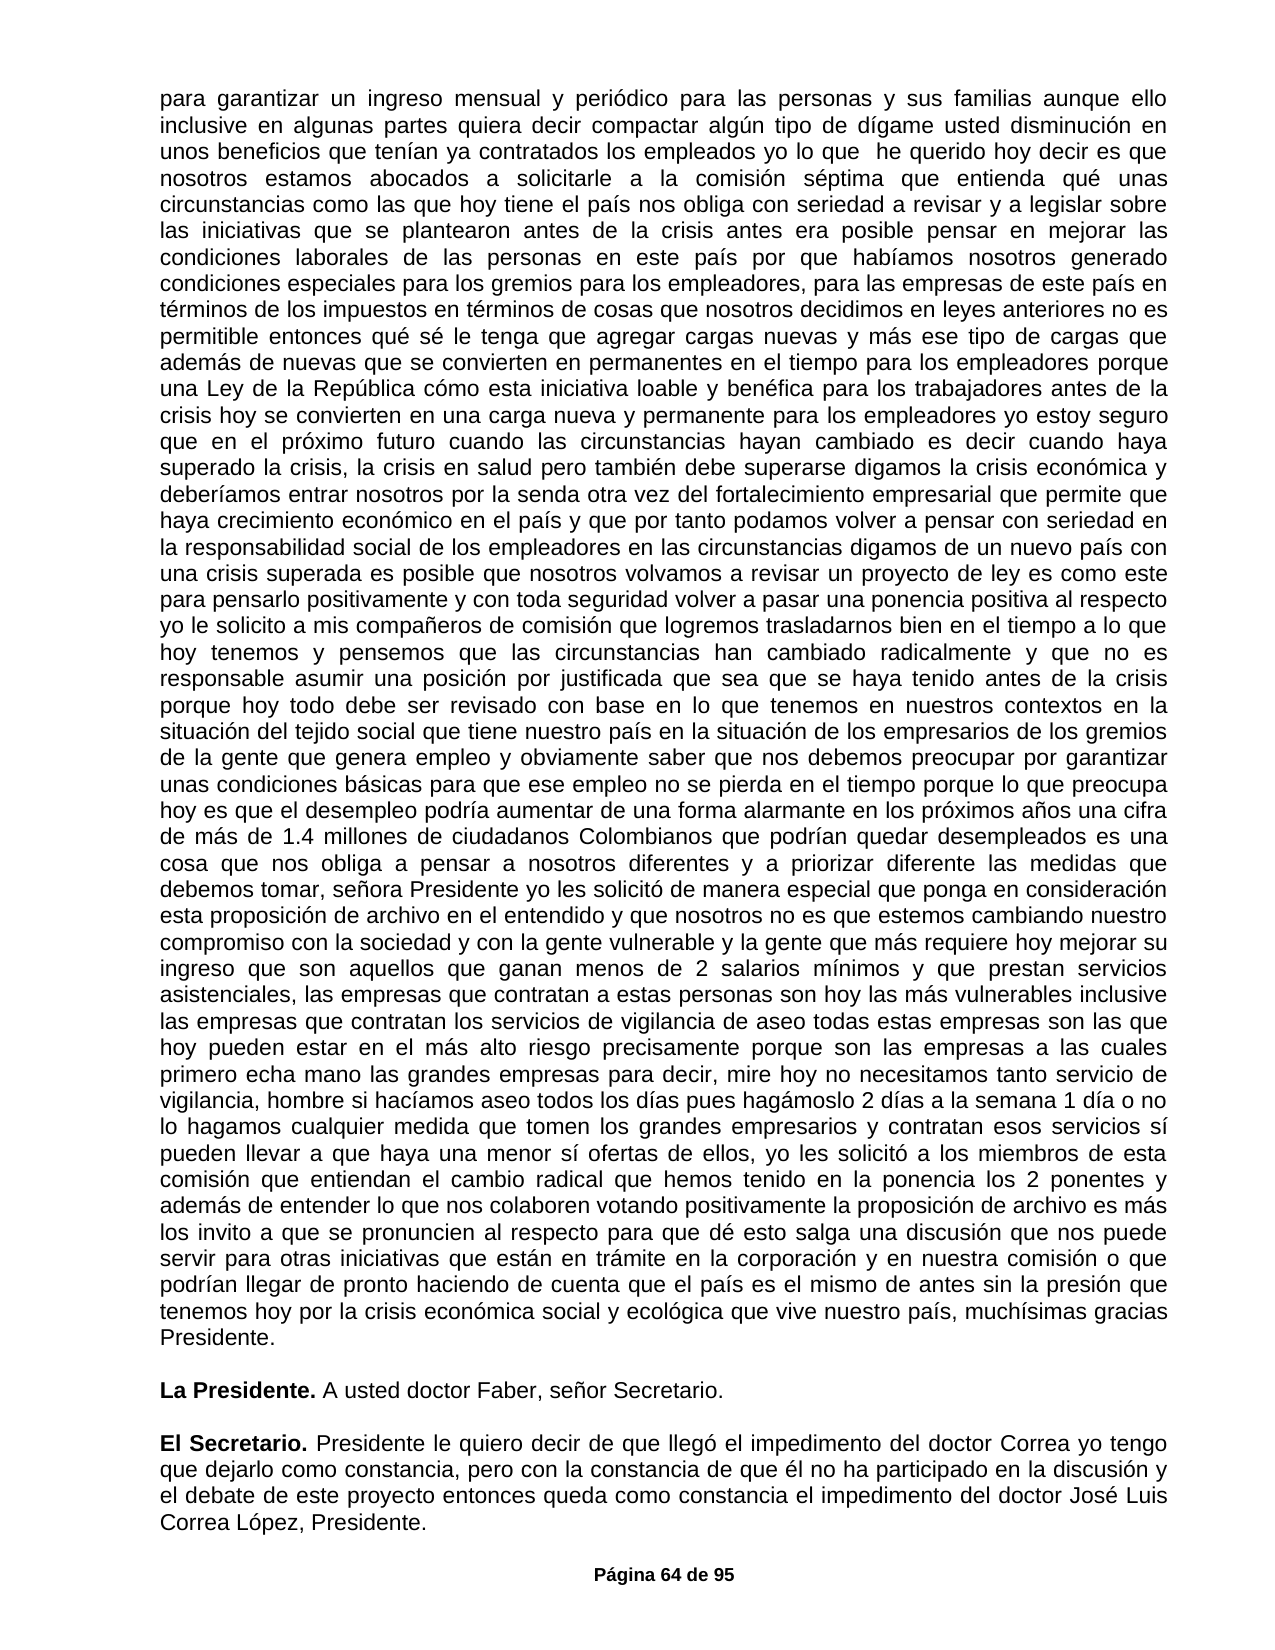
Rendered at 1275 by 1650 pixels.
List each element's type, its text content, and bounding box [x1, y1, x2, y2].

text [159, 85, 1169, 1350]
text La Presidente. A usted doctor Faber, señor Secretario. [159, 1377, 1169, 1403]
text El Secretario. Presidente le quiero decir de que llegó el impedimento del doctor Correa yo tengo que dejarlo como constancia, pero con la constancia de que él no ha participado en la discusión y el debate de este proyecto entonces queda como constancia el impedimento del doctor José Luis Correa López, Presidente. [159, 1429, 1169, 1535]
